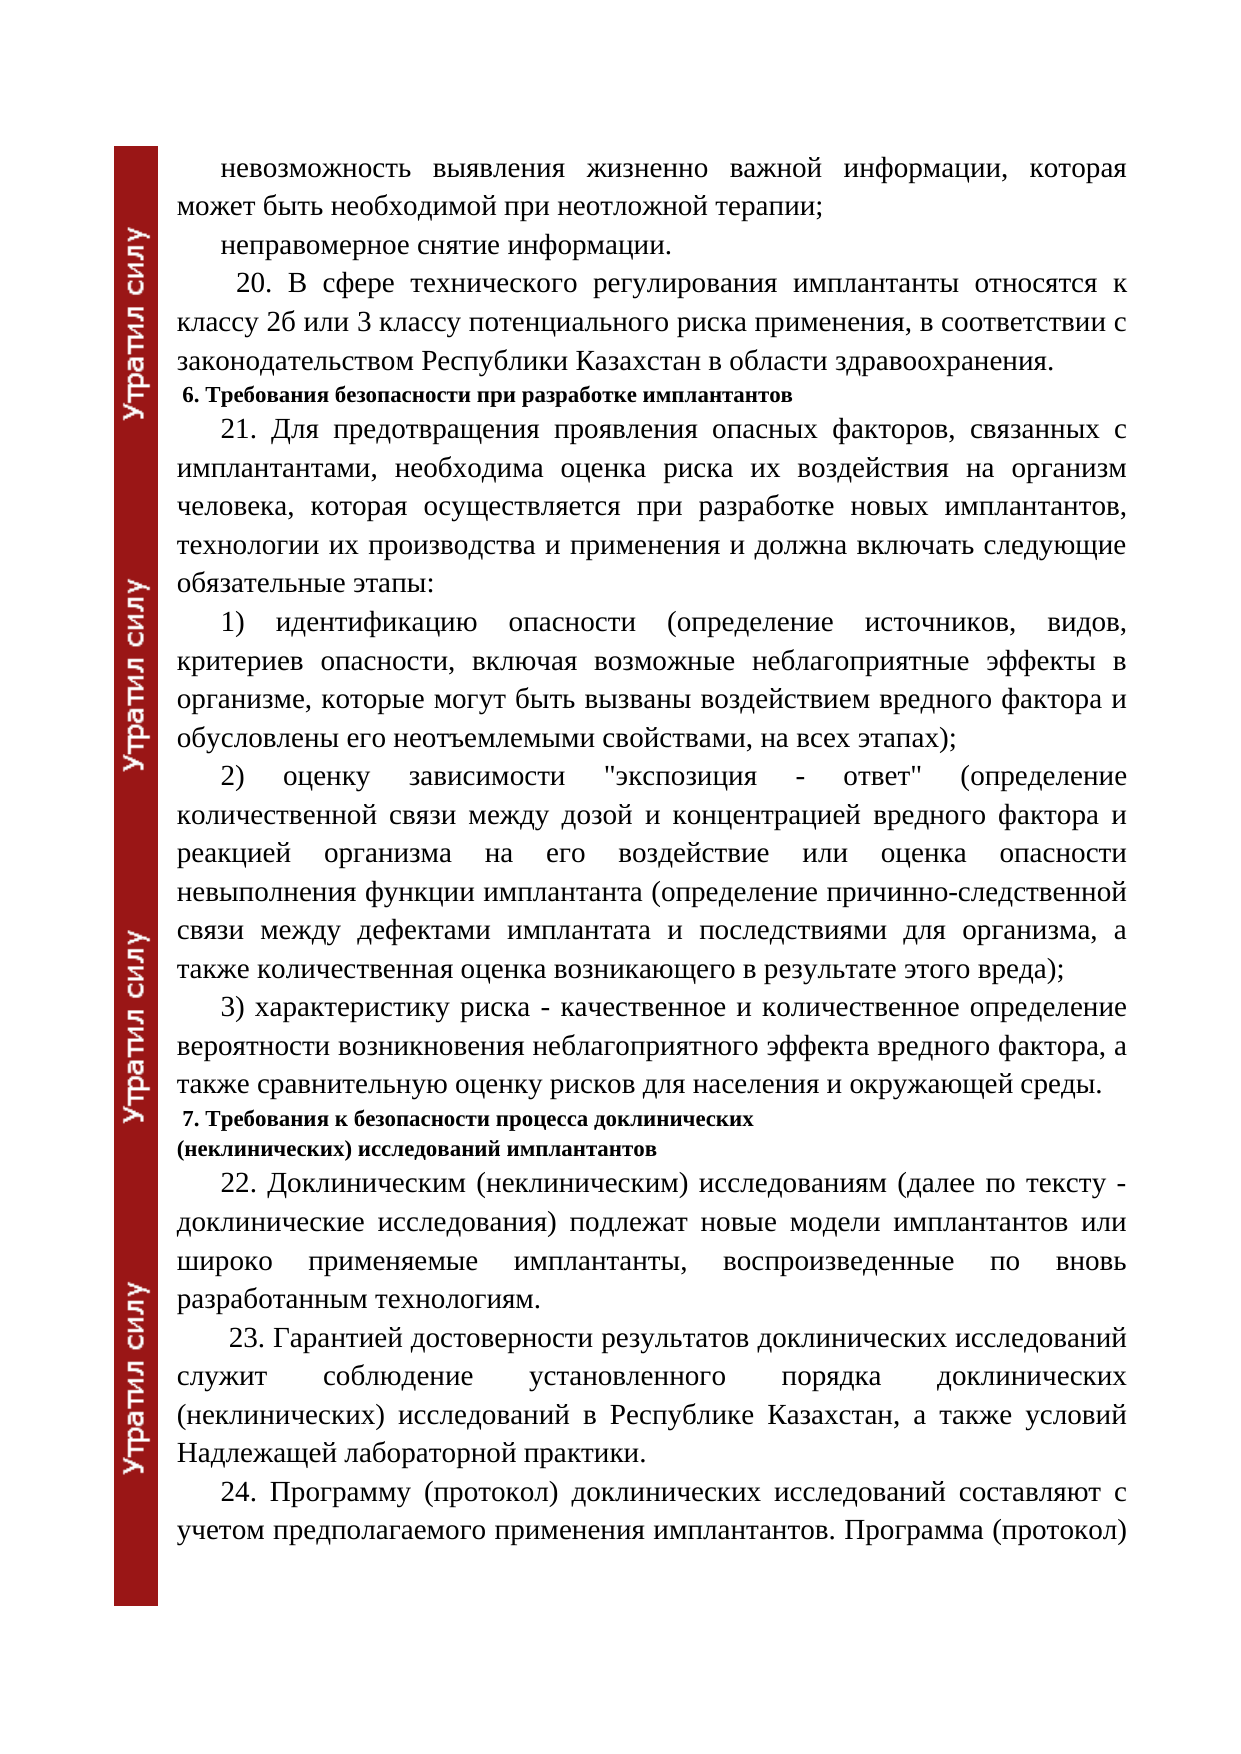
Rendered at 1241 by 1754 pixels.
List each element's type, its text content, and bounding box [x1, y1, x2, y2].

picture [114, 1162, 158, 1166]
picture [114, 599, 158, 604]
picture [114, 376, 158, 381]
text 1) идентификацию опасности (определение источников, видов, критериев опасности, включая возможные неблагоприятные эффекты в организме, которые могут быть вызваны воздействием вредного фактора и обусловлены его неотъемлемыми свойствами, на всех этапах); [112, 604, 1128, 753]
picture [114, 1315, 158, 1320]
text 7. Требования к безопасности процесса доклинических (неклинических) исследований имплантантов [112, 1105, 1128, 1162]
picture [114, 984, 158, 989]
picture [114, 1100, 158, 1105]
text 23. Гарантией достоверности результатов доклинических исследований служит соблюдение установленного порядка доклинических (неклинических) исследований в Республике Казахстан, а также условий Надлежащей лабораторной практики. [112, 1320, 1128, 1469]
picture [114, 146, 158, 150]
picture [114, 261, 158, 266]
picture [114, 222, 158, 227]
text 6. Требования безопасности при разработке имплантантов [112, 381, 1128, 408]
text невозможность выявления жизненно важной информации, которая может быть необходимой при неотложной терапии; [112, 150, 1128, 222]
text 20. В сфере технического регулирования имплантанты относятся к классу 2б или 3 классу потенциального риска применения, в соответствии с законодательством Республики Казахстан в области здравоохранения. [112, 266, 1128, 376]
text 22. Доклиническим (неклиническим) исследованиям (далее по тексту - доклинические исследования) подлежат новые модели имплантантов или широко применяемые имплантанты, воспроизведенные по вновь разработанным технологиям. [112, 1166, 1128, 1315]
picture [114, 1469, 158, 1474]
text 3) характеристику риска - качественное и количественное определение вероятности возникновения неблагоприятного эффекта вредного фактора, а также сравнительную оценку рисков для населения и окружающей среды. [112, 989, 1128, 1100]
text 2) оценку зависимости "экспозиция - ответ" (определение количественной связи между дозой и концентрацией вредного фактора и реакцией организма на его воздействие или оценка опасности невыполнения функции имплантанта (определение причинно-следственной связи между дефектами имплантата и последствиями для организма, а также количественная оценка возникающего в результате этого вреда); [112, 758, 1128, 984]
text 21. Для предотвращения проявления опасных факторов, связанных с имплантантами, необходима оценка риска их воздействия на организм человека, которая осуществляется при разработке новых имплантантов, технологии их производства и применения и должна включать следующие обязательные этапы: [112, 411, 1128, 599]
picture [114, 1546, 158, 1606]
picture [114, 753, 158, 758]
text неправомерное снятие информации. [112, 227, 1128, 261]
